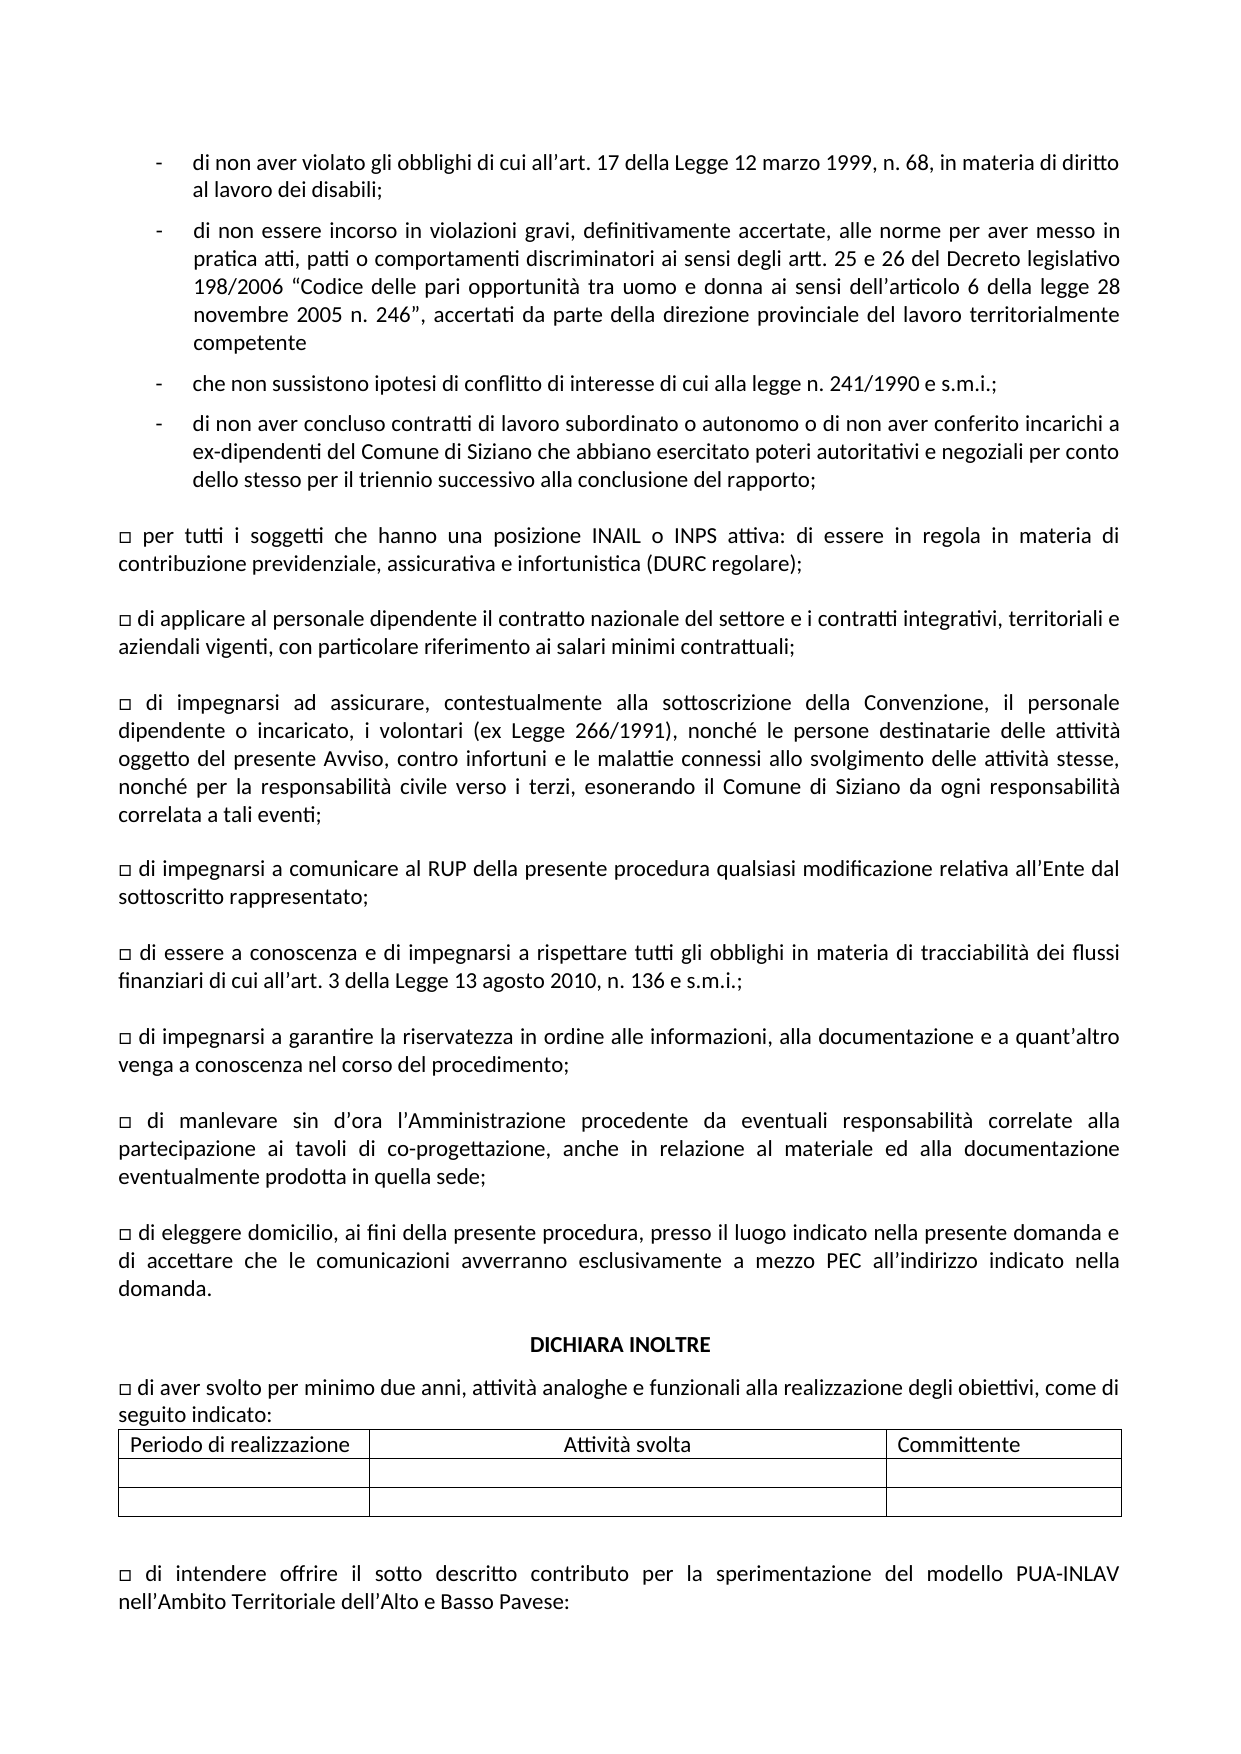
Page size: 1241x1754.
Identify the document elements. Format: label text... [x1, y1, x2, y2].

table_header Attività svolta [370, 1430, 886, 1458]
text □ di impegnarsi a garantire la riservatezza in ordine alle informazioni, alla documentazione e a quant’altro venga a conoscenza nel corso del procedimento; [118, 1022, 1122, 1078]
text □ di impegnarsi ad assicurare, contestualmente alla sottoscrizione della Convenzione, il personale dipendente o incaricato, i volontari (ex Legge 266/1991), nonché le persone destinatarie delle attività oggetto del presente Avviso, contro infortuni e le malattie connessi allo svolgimento delle attività stesse, nonché per la responsabilità civile verso i terzi, esonerando il Comune di Siziano da ogni responsabilità correlata a tali eventi; [118, 688, 1122, 828]
list di non aver concluso contratti di lavoro subordinato o autonomo o di non aver conferito incarichi a ex-dipendenti del Comune di Siziano che abbiano esercitato poteri autoritativi e negoziali per conto dello stesso per il triennio successivo alla conclusione del rapporto; [155, 409, 1122, 493]
table_header Periodo di realizzazione [119, 1430, 369, 1458]
table_cell [119, 1459, 369, 1487]
list di non aver violato gli obblighi di cui all’art. 17 della Legge 12 marzo 1999, n. 68, in materia di diritto al lavoro dei disabili; [155, 148, 1122, 204]
text □ di eleggere domicilio, ai fini della presente procedura, presso il luogo indicato nella presente domanda e di accettare che le comunicazioni avverranno esclusivamente a mezzo PEC all’indirizzo indicato nella domanda. [118, 1218, 1122, 1303]
table_cell [119, 1488, 369, 1516]
text □ di intendere offrire il sotto descritto contributo per la sperimentazione del modello PUA-INLAV nell’Ambito Territoriale dell’Alto e Basso Pavese: [118, 1559, 1122, 1615]
text □ di essere a conoscenza e di impegnarsi a rispettare tutti gli obblighi in materia di tracciabilità dei flussi finanziari di cui all’art. 3 della Legge 13 agosto 2010, n. 136 e s.m.i.; [118, 938, 1122, 994]
text □ di impegnarsi a comunicare al RUP della presente procedura qualsiasi modificazione relativa all’Ente dal sottoscritto rappresentato; [118, 854, 1122, 910]
list di non essere incorso in violazioni gravi, definitivamente accertate, alle norme per aver messo in pratica atti, patti o comportamenti discriminatori ai sensi degli artt. 25 e 26 del Decreto legislativo 198/2006 “Codice delle pari opportunità tra uomo e donna ai sensi dell’articolo 6 della legge 28 novembre 2005 n. 246”, accertati da parte della direzione provinciale del lavoro territorialmente competente [156, 216, 1122, 356]
table_header Committente [887, 1430, 1121, 1458]
table_cell [370, 1488, 886, 1516]
text □ di applicare al personale dipendente il contratto nazionale del settore e i contratti integrativi, territoriali e aziendali vigenti, con particolare riferimento ai salari minimi contrattuali; [118, 604, 1122, 660]
list che non sussistono ipotesi di conflitto di interesse di cui alla legge n. 241/1990 e s.m.i.; [155, 369, 1122, 397]
text □ per tutti i soggetti che hanno una posizione INAIL o INPS attiva: di essere in regola in materia di contribuzione previdenziale, assicurativa e infortunistica (DURC regolare); [118, 521, 1122, 577]
table_cell [887, 1488, 1121, 1516]
text DICHIARA INOLTRE [118, 1331, 1122, 1359]
table_cell [370, 1459, 886, 1487]
text □ di aver svolto per minimo due anni, attività analoghe e funzionali alla realizzazione degli obiettivi, come di seguito indicato: [118, 1373, 1122, 1429]
table_cell [887, 1459, 1121, 1487]
text □ di manlevare sin d’ora l’Amministrazione procedente da eventuali responsabilità correlate alla partecipazione ai tavoli di co-progettazione, anche in relazione al materiale ed alla documentazione eventualmente prodotta in quella sede; [118, 1106, 1122, 1191]
